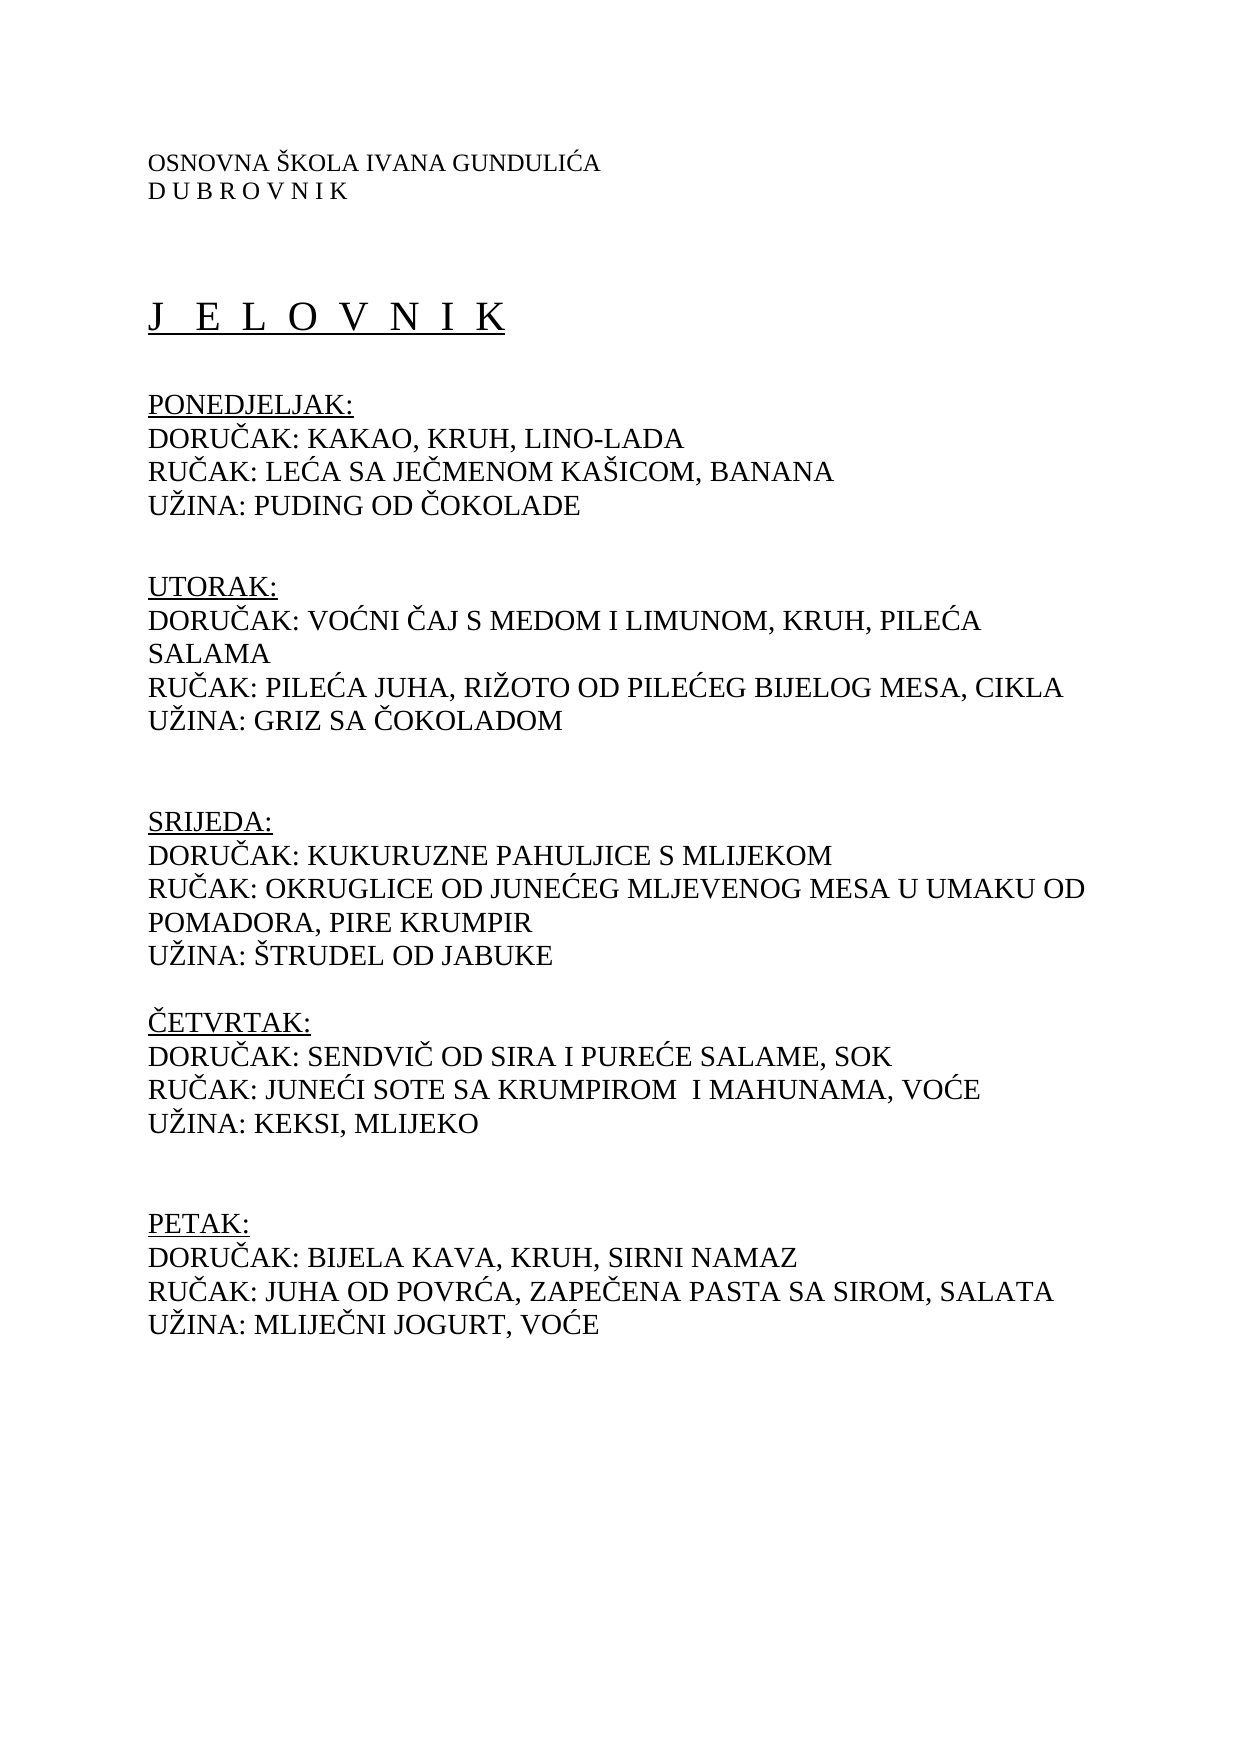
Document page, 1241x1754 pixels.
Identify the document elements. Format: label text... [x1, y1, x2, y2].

text SRIJEDA: [148, 804, 1093, 838]
text DORUČAK: KAKAO, KRUH, LINO-LADA [148, 421, 1093, 454]
text PETAK: [148, 1207, 1093, 1240]
text RUČAK: PILEĆA JUHA, RIŽOTO OD PILEĆEG BIJELOG MESA, CIKLA [148, 670, 1093, 703]
text UŽINA: ŠTRUDEL OD JABUKE [148, 938, 1093, 972]
text UŽINA: PUDING OD ČOKOLADE [148, 488, 1093, 521]
text RUČAK: OKRUGLICE OD JUNEĆEG MLJEVENOG MESA U UMAKU OD POMADORA, PIRE KRUMPIR [148, 871, 1093, 938]
text DORUČAK: SENDVIČ OD SIRA I PUREĆE SALAME, SOK [148, 1039, 1093, 1072]
text D U B R O V N I K [148, 176, 1093, 205]
text UŽINA: KEKSI, MLIJEKO [148, 1106, 1093, 1139]
text UŽINA: MLIJEČNI JOGURT, VOĆE [148, 1307, 1093, 1341]
text DORUČAK: VOĆNI ČAJ S MEDOM I LIMUNOM, KRUH, PILEĆA SALAMA [148, 603, 1093, 670]
text J E L O V N I K [148, 291, 1093, 339]
text ČETVRTAK: [148, 1005, 1093, 1039]
text PONEDJELJAK: [148, 387, 1093, 421]
text DORUČAK: KUKURUZNE PAHULJICE S MLIJEKOM [148, 838, 1093, 871]
text RUČAK: LEĆA SA JEČMENOM KAŠICOM, BANANA [148, 454, 1093, 488]
text UŽINA: GRIZ SA ČOKOLADOM [148, 703, 1093, 737]
text RUČAK: JUNEĆI SOTE SA KRUMPIROM I MAHUNAMA, VOĆE [148, 1072, 1093, 1106]
text UTORAK: [148, 569, 1093, 603]
text RUČAK: JUHA OD POVRĆA, ZAPEČENA PASTA SA SIROM, SALATA [148, 1274, 1093, 1307]
text OSNOVNA ŠKOLA IVANA GUNDULIĆA [148, 148, 1093, 176]
text DORUČAK: BIJELA KAVA, KRUH, SIRNI NAMAZ [148, 1240, 1093, 1274]
